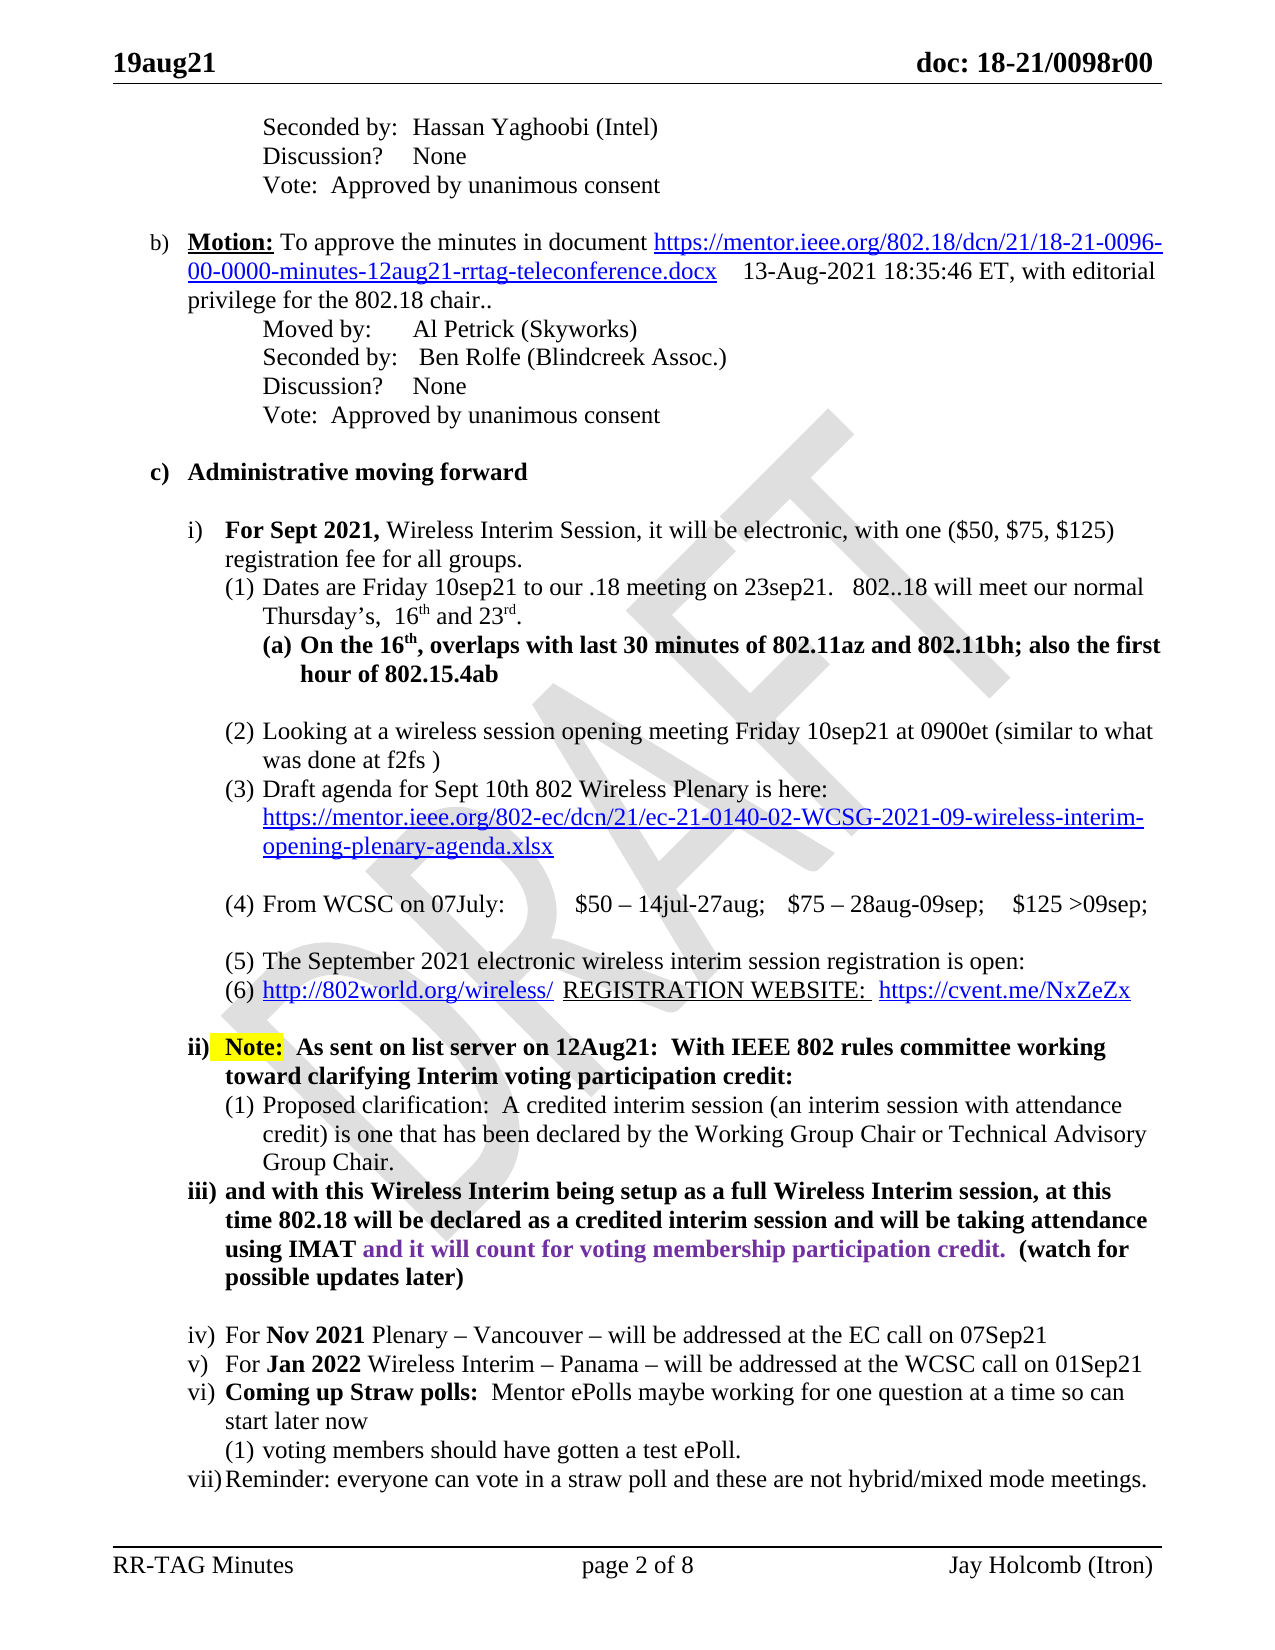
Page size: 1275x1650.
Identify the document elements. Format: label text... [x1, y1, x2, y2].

list The September 2021 electronic wireless interim session registration is open: [225, 946, 1162, 975]
text Seconded by: Ben Rolfe (Blindcreek Assoc.) [262, 342, 1162, 371]
list Coming up Straw polls: Mentor ePolls maybe working for one question at a time so can start later now [187, 1377, 1162, 1435]
list For Nov 2021 Plenary – Vancouver – will be addressed at the EC call on 07Sep21 [187, 1320, 1162, 1349]
list For Jan 2022 Wireless Interim – Panama – will be addressed at the WCSC call on 01Sep21 [187, 1349, 1162, 1377]
list Administrative moving forward [150, 457, 1162, 486]
list For Sept 2021, Wireless Interim Session, it will be electronic, with one ($50, $75, $125) registration fee for all groups. [187, 515, 1162, 572]
text Moved by: Al Petrick (Skyworks) [262, 314, 1162, 342]
list On the 16th, overlaps with last 30 minutes of 802.11az and 802.11bh; also the first hour of 802.15.4ab [262, 630, 1162, 687]
text Vote: Approved by unanimous consent [262, 400, 1162, 429]
list Motion: To approve the minutes in document https://mentor.ieee.org/802.18/dcn/21/18-21-0096-00-0000-minutes-12aug21-rrtag-teleconference.docx 13-Aug-2021 18:35:46 ET, with editorial privilege for the 802.18 chair.. [150, 227, 1162, 314]
list voting members should have gotten a test ePoll. [225, 1435, 1162, 1464]
list Reminder: everyone can vote in a straw poll and these are not hybrid/mixed mode meetings. [187, 1464, 1162, 1492]
list Looking at a wireless session opening meeting Friday 10sep21 at 0900et (similar to what was done at f2fs ) [225, 716, 1162, 774]
list http://802world.org/wireless/ REGISTRATION WEBSITE: https://cvent.me/NxZeZx [225, 975, 1162, 1004]
list and with this Wireless Interim being setup as a full Wireless Interim session, at this time 802.18 will be declared as a credited interim session and will be taking attendance using IMAT and it will count for voting membership participation credit. (watch for possible updates later) [187, 1176, 1162, 1291]
text Vote: Approved by unanimous consent [262, 170, 1162, 199]
list Proposed clarification: A credited interim session (an interim session with attendance credit) is one that has been declared by the Working Group Chair or Technical Advisory Group Chair. [225, 1090, 1162, 1176]
list Note: As sent on list server on 12Aug21: With IEEE 802 rules committee working toward clarifying Interim voting participation credit: [187, 1032, 1162, 1090]
text Seconded by: Hassan Yaghoobi (Intel) [262, 112, 1162, 141]
list Draft agenda for Sept 10th 802 Wireless Plenary is here: https://mentor.ieee.org/802-ec/dcn/21/ec-21-0140-02-WCSG-2021-09-wireless-interim-opening-plenary-agenda.xlsx [225, 774, 1162, 860]
list Dates are Friday 10sep21 to our .18 meeting on 23sep21. 802..18 will meet our normal Thursday’s, 16th and 23rd. [225, 572, 1162, 630]
text Discussion? None [262, 371, 1162, 400]
list From WCSC on 07July: $50 – 14jul-27aug; $75 – 28aug-09sep; $125 >09sep; [225, 889, 1162, 917]
text Discussion? None [262, 141, 1162, 170]
